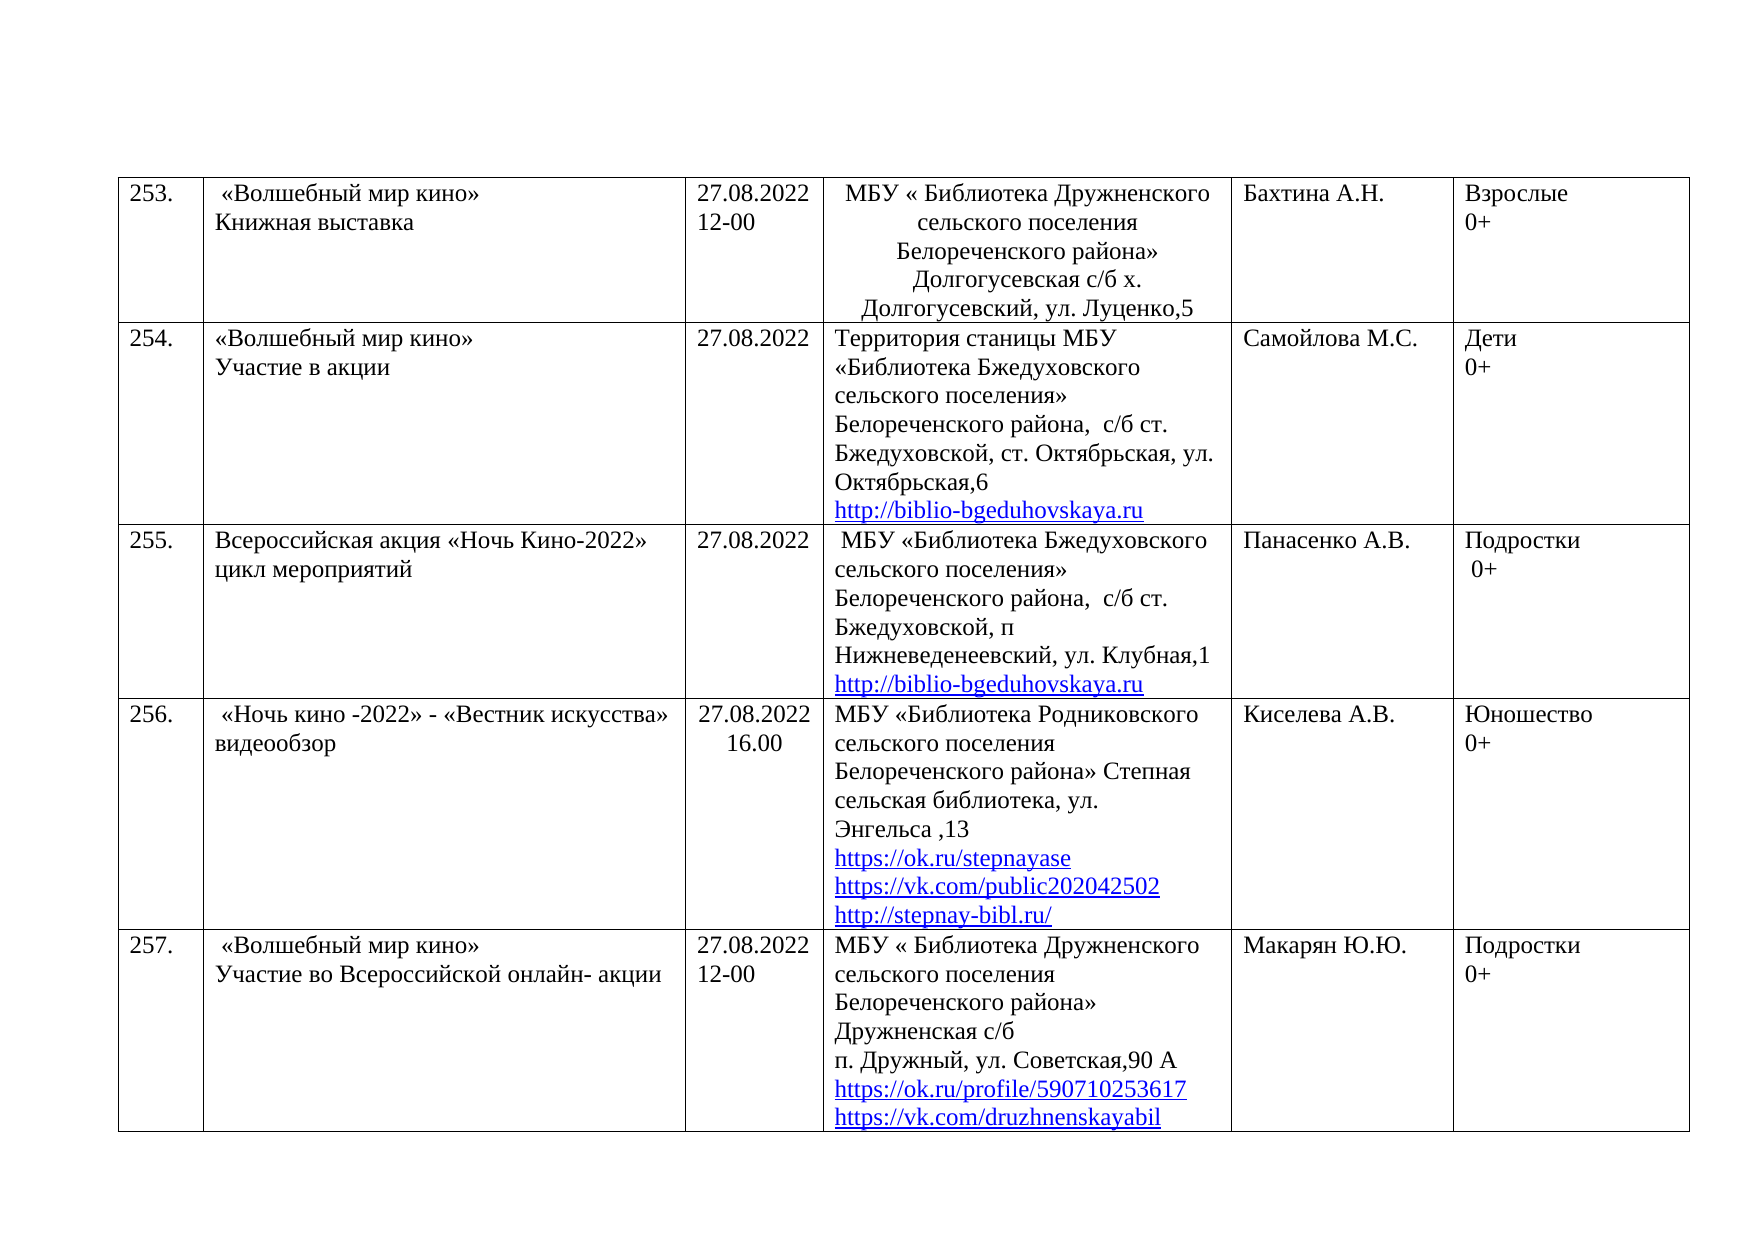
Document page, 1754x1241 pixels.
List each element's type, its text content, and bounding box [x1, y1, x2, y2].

table_cell Территория станицы МБУ «Библиотека Бжедуховского сельского поселения» Белореченского района, с/б ст. Бжедуховской, ст. Октябрьская, ул. Октябрьская,6 http://biblio-bgeduhovskaya.ru [824, 323, 1231, 524]
table_cell 27.08.2022 16.00 [686, 699, 823, 929]
table_cell Самойлова М.С. [1232, 323, 1453, 524]
table_cell Взрослые 0+ [1454, 178, 1689, 322]
table_cell 27.08.2022 [686, 525, 823, 698]
table_cell «Волшебный мир кино» Книжная выставка [204, 178, 685, 322]
table_cell Всероссийская акция «Ночь Кино-2022» цикл мероприятий [204, 525, 685, 698]
table_cell МБУ «Библиотека Родниковского сельского поселения Белореченского района» Степная сельская библиотека, ул. Энгельса ,13 https://ok.ru/stepnayase https://vk.com/public202042502 http://stepnay-bibl.ru/ [824, 699, 1231, 929]
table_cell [824, 930, 1231, 1131]
table_cell «Ночь кино -2022» - «Вестник искусства» видеообзор [204, 699, 685, 929]
table_cell Дети 0+ [1454, 323, 1689, 524]
table_cell 27.08.2022 12-00 [686, 178, 823, 322]
table_cell МБУ « Библиотека Дружненского сельского поселения Белореченского района» Долгогусевская с/б х. Долгогусевский, ул. Луценко,5 [824, 178, 1231, 322]
table_cell 27.08.2022 12-00 [686, 930, 823, 1131]
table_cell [204, 930, 685, 1131]
table_cell «Волшебный мир кино» Участие в акции [204, 323, 685, 524]
table_cell Подростки 0+ [1454, 930, 1689, 1131]
table_cell Макарян Ю.Ю. [1232, 930, 1453, 1131]
table_cell Панасенко А.В. [1232, 525, 1453, 698]
table_cell Бахтина А.Н. [1232, 178, 1453, 322]
table_cell 254. [119, 323, 203, 524]
table_cell 255. [119, 525, 203, 698]
table_cell МБУ «Библиотека Бжедуховского сельского поселения» Белореченского района, с/б ст. Бжедуховской, п Нижневеденеевский, ул. Клубная,1 http://biblio-bgeduhovskaya.ru [824, 525, 1231, 698]
table_cell Юношество 0+ [1454, 699, 1689, 929]
table_cell Киселева А.В. [1232, 699, 1453, 929]
table_cell 253. [119, 178, 203, 322]
table_cell 27.08.2022 [686, 323, 823, 524]
table_cell 257. [119, 930, 203, 1131]
table_cell Подростки 0+ [1454, 525, 1689, 698]
table_cell 256. [119, 699, 203, 929]
